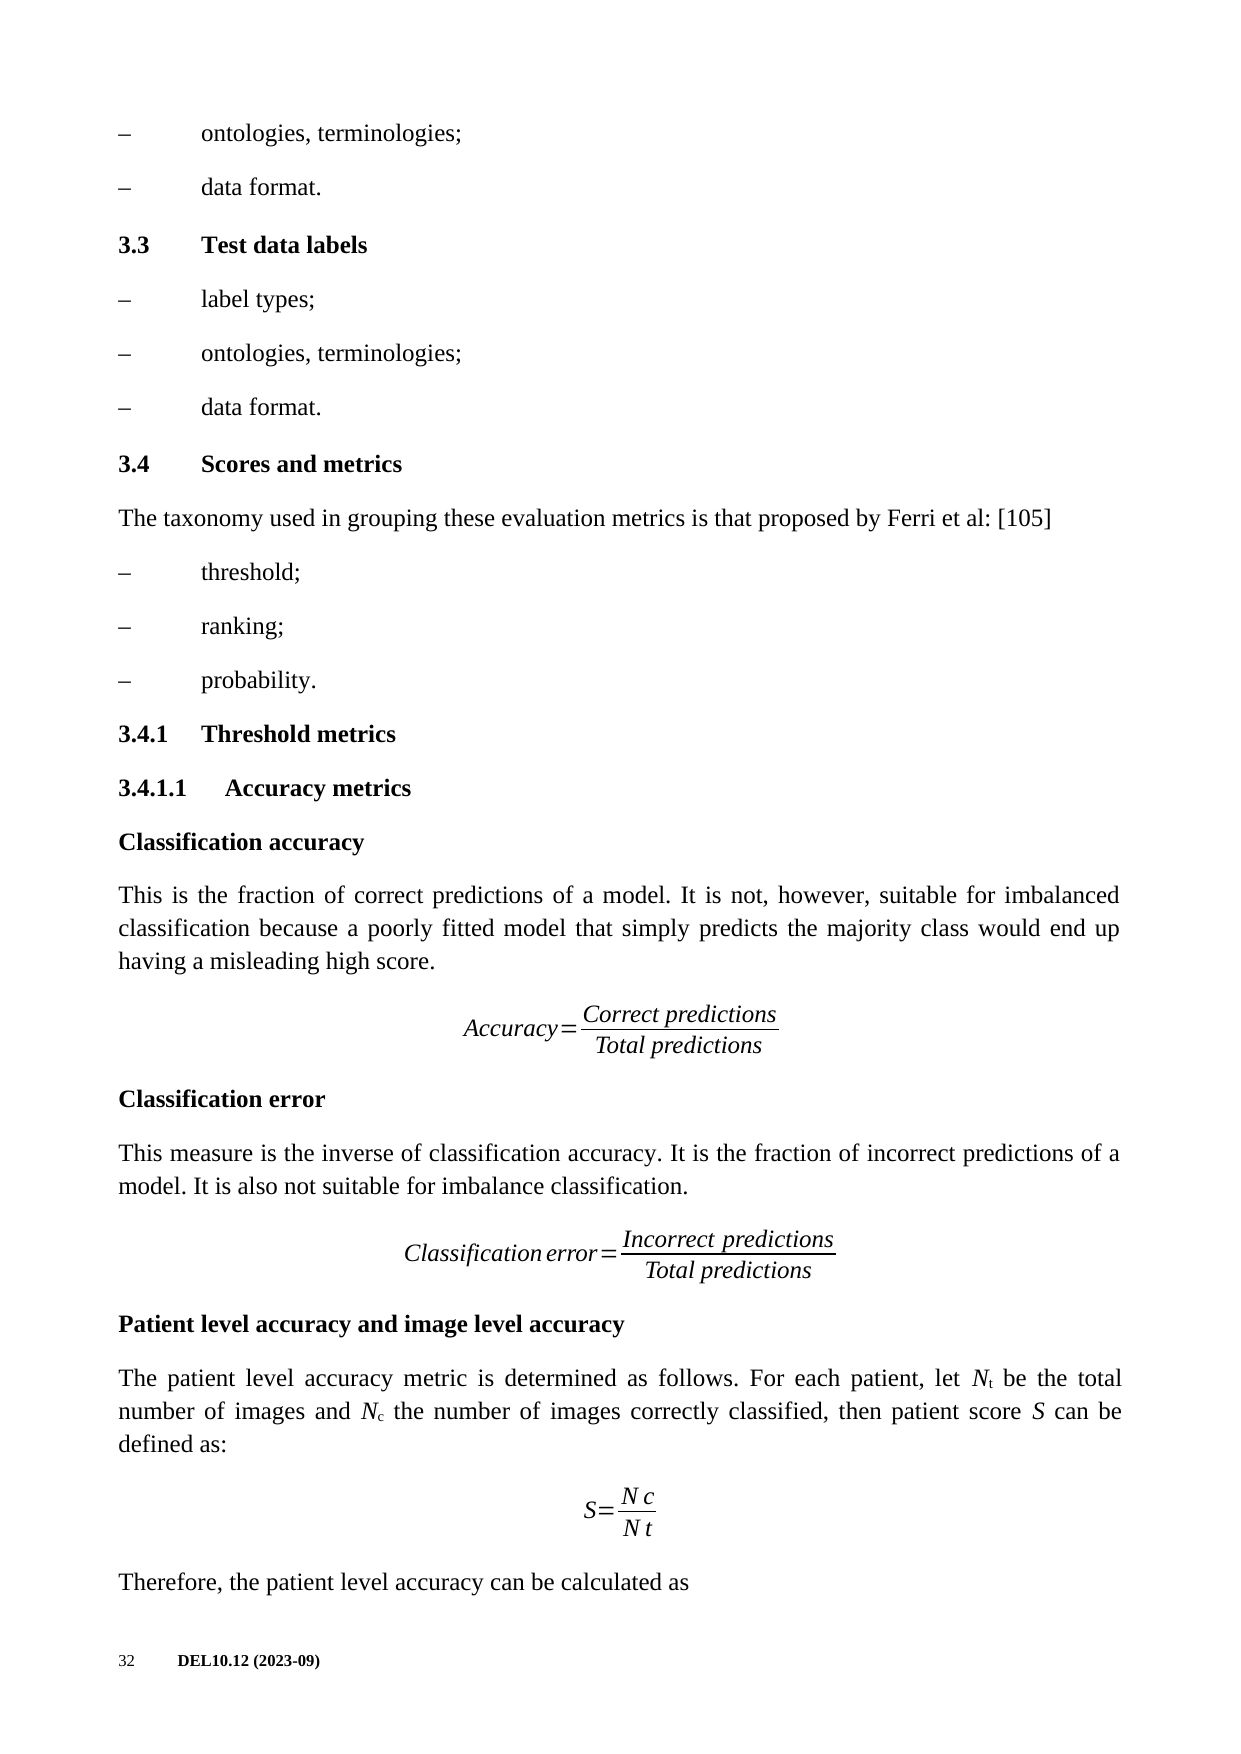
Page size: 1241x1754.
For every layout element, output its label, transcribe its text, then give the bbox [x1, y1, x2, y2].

subtitle 3.3 Test data labels [118, 230, 1122, 259]
text The patient level accuracy metric is determined as follows. For each patient, let Nt be the total number of images and Nc the number of images correctly classified, then patient score S can be defined as: [118, 1363, 1122, 1458]
subtitle Classification accuracy [118, 827, 1122, 855]
text – probability. [118, 665, 1122, 694]
subtitle 3.4.1 Threshold metrics [118, 719, 1122, 748]
text – threshold; [118, 557, 1122, 586]
subtitle Classification error [118, 1084, 1122, 1113]
text – ranking; [118, 611, 1122, 640]
text This measure is the inverse of classification accuracy. It is the fraction of incorrect predictions of a model. It is also not suitable for imbalance classification. [118, 1138, 1122, 1200]
text – ontologies, terminologies; [118, 118, 1122, 147]
text – ontologies, terminologies; [118, 338, 1122, 366]
subtitle 3.4 Scores and metrics [118, 449, 1122, 478]
text The taxonomy used in grouping these evaluation metrics is that proposed by Ferri et al: [105] [118, 503, 1122, 532]
text – data format. [118, 392, 1122, 420]
text This is the fraction of correct predictions of a model. It is not, however, suitable for imbalanced classification because a poorly fitted model that simply predicts the majority class would end up having a misleading high score. [118, 880, 1122, 975]
text – label types; [118, 284, 1122, 313]
text – data format. [118, 172, 1122, 201]
subtitle Patient level accuracy and image level accuracy [118, 1309, 1122, 1338]
subtitle 3.4.1.1 Accuracy metrics [118, 773, 1122, 801]
text Therefore, the patient level accuracy can be calculated as [118, 1567, 1122, 1596]
